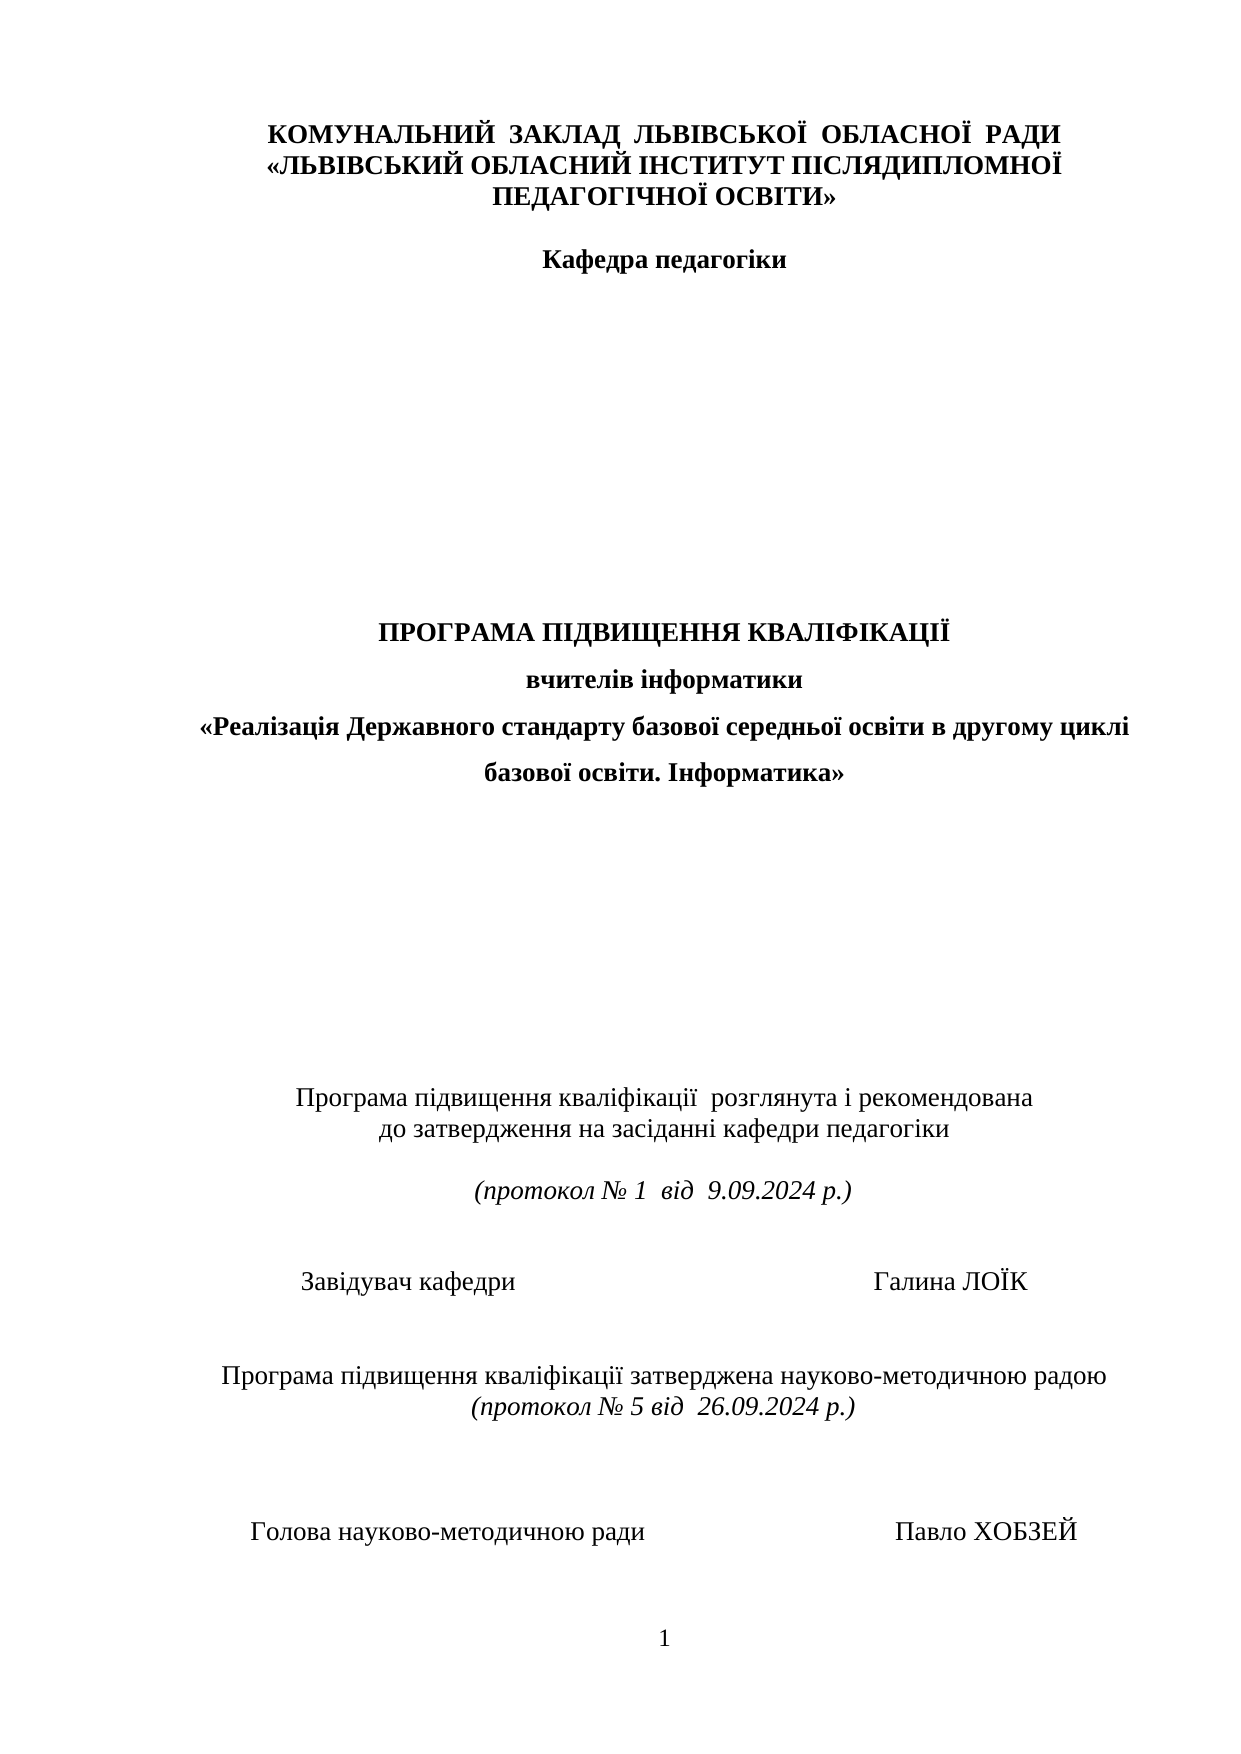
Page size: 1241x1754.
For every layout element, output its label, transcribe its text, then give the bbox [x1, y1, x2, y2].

text Програма підвищення кваліфікації розглянута і рекомендована [177, 1081, 1152, 1112]
text КОМУНАЛЬНИЙ ЗАКЛАД ЛЬВІВСЬКОЇ ОБЛАСНОЇ РАДИ [177, 118, 1152, 149]
text до затвердження на засіданні кафедри педагогіки [177, 1112, 1152, 1143]
text (протокол № 1 від 9.09.2024 р.) [177, 1174, 1152, 1206]
text ПРОГРАМА ПІДВИЩЕННЯ КВАЛІФІКАЦІЇ [177, 616, 1152, 648]
text Голова науково-методичною ради Павло ХОБЗЕЙ [177, 1515, 1152, 1546]
text «Реалізація Державного стандарту базової середньої освіти в другому циклі базової освіти. Інформатика» [177, 710, 1152, 788]
text Кафедра педагогіки [177, 243, 1152, 274]
text вчителів інформатики [177, 663, 1152, 694]
text Завідувач кафедри Галина ЛОЇК [177, 1266, 1152, 1297]
text «ЛЬВІВСЬКИЙ ОБЛАСНИЙ ІНСТИТУТ ПІСЛЯДИПЛОМНОЇ ПЕДАГОГІЧНОЇ ОСВІТИ» [177, 149, 1152, 212]
text Програма підвищення кваліфікації затверджена науково-методичною радою (протокол № 5 від 26.09.2024 р.) [177, 1359, 1152, 1421]
